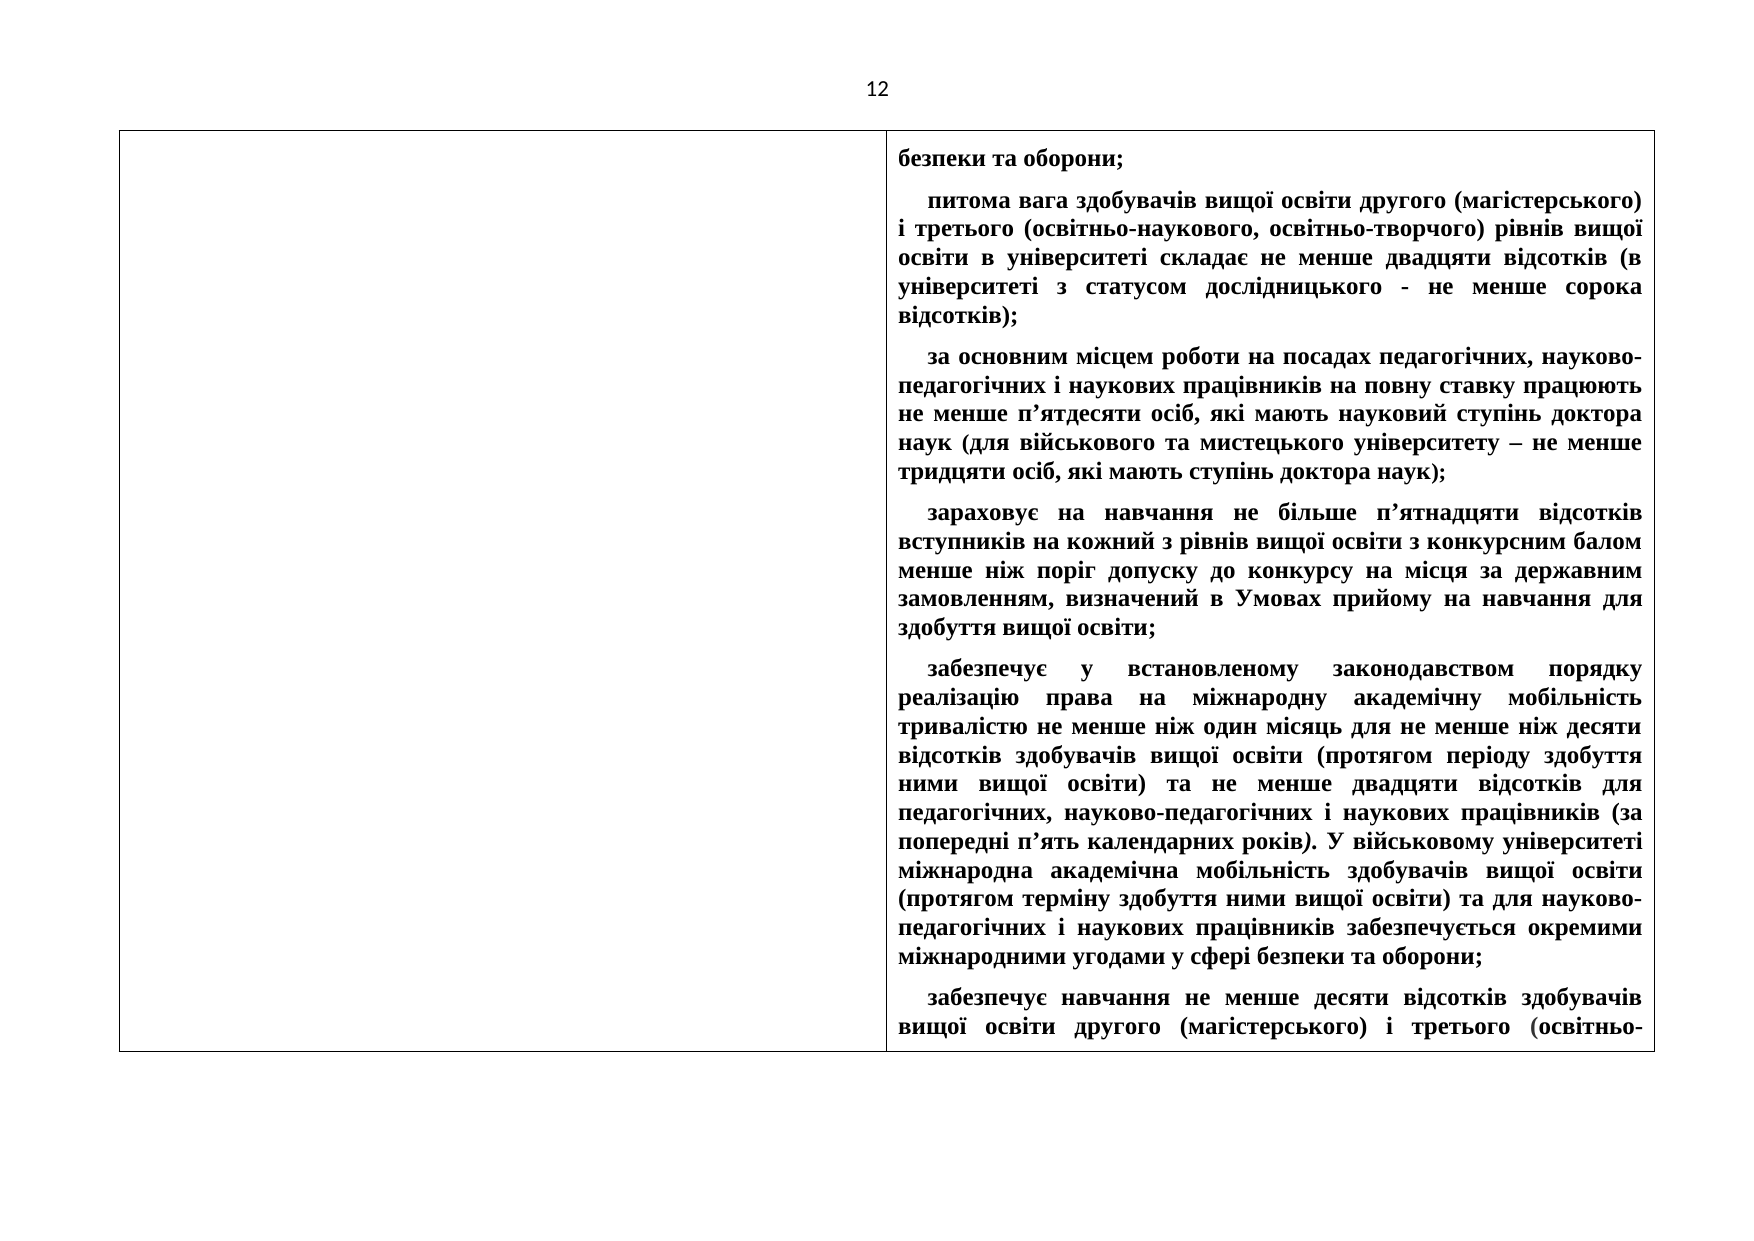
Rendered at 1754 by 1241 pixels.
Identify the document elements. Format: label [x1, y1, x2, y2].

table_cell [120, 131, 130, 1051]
table_cell [887, 131, 1654, 1051]
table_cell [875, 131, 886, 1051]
